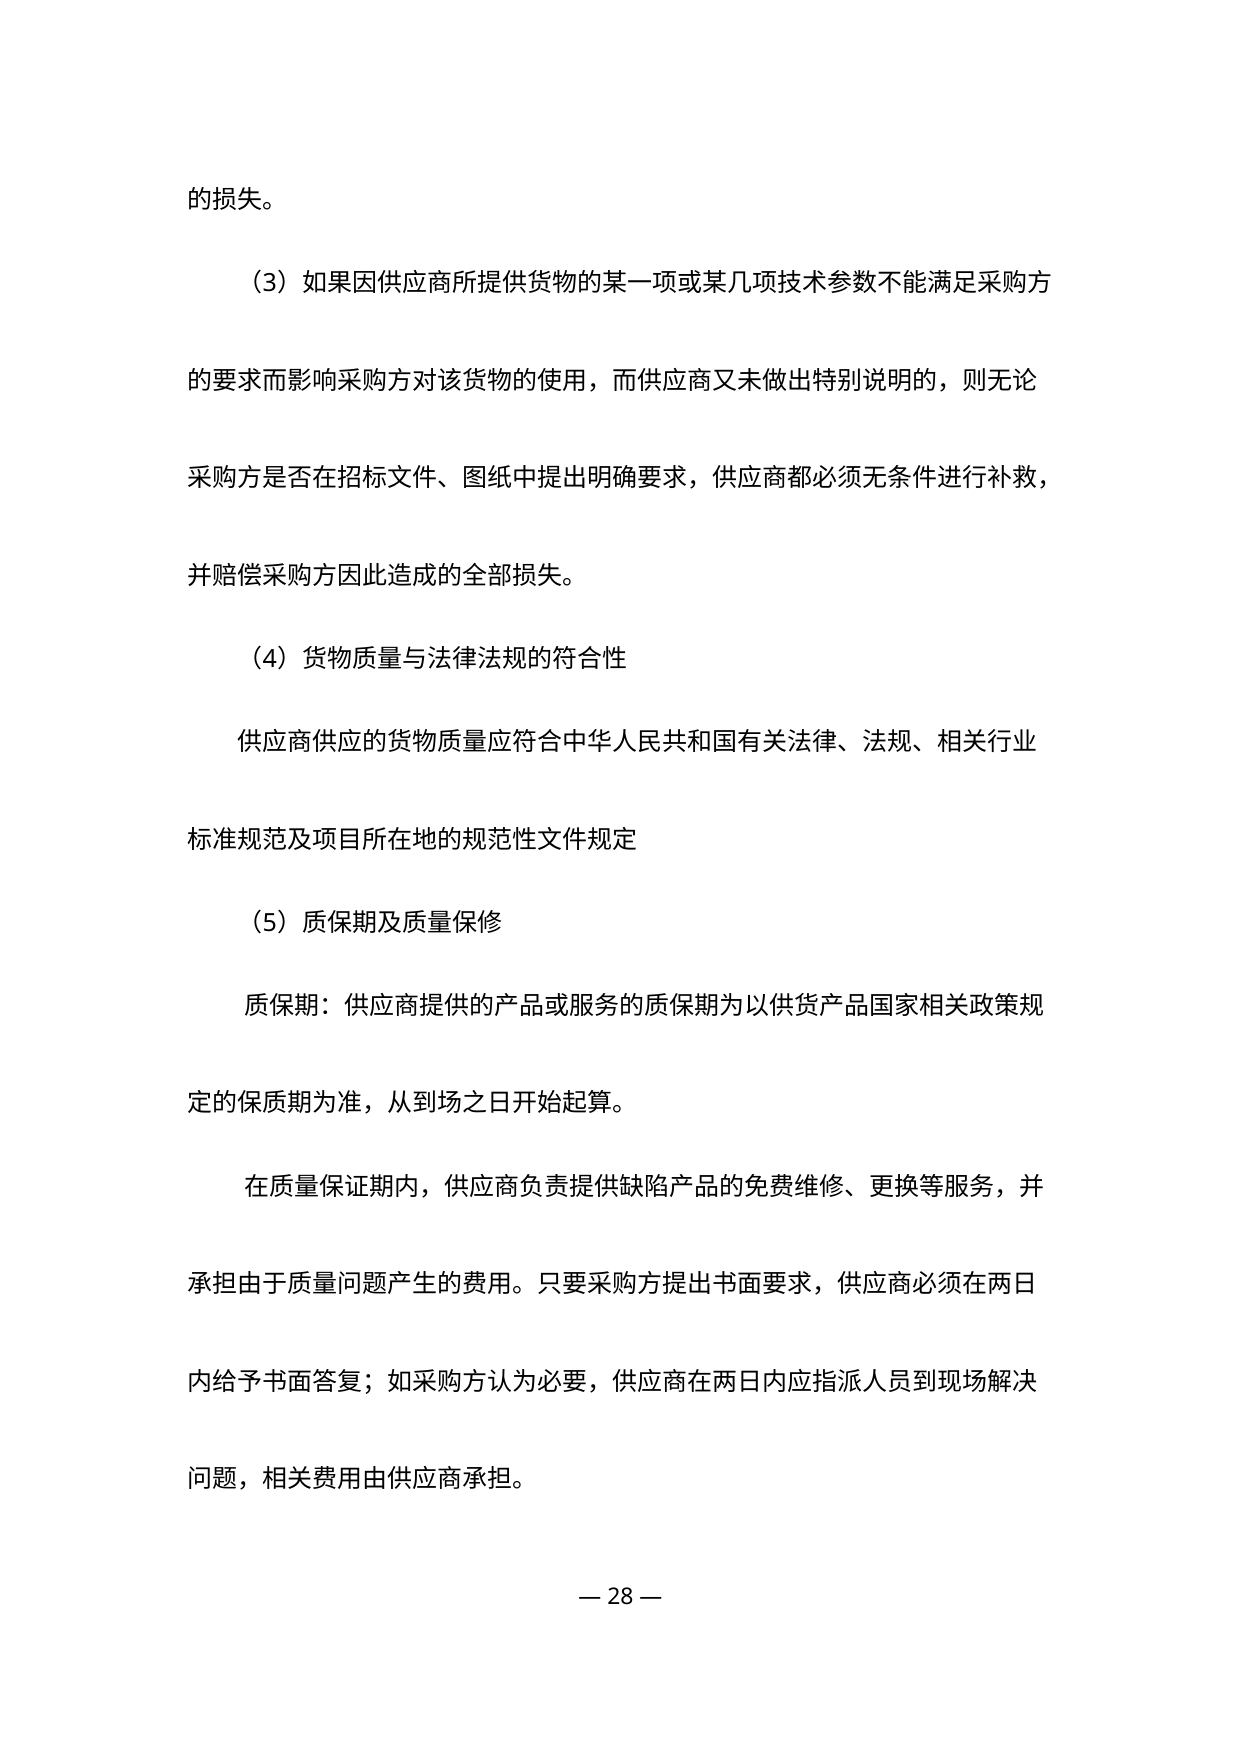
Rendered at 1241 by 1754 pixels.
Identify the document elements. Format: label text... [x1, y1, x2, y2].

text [187, 165, 1053, 230]
text 供应商供应的货物质量应符合中华人民共和国有关法律、法规、相关行业标准规范及项目所在地的规范性文件规定 [187, 707, 1053, 870]
text 在质量保证期内，供应商负责提供缺陷产品的免费维修、更换等服务，并承担由于质量问题产生的费用。只要采购方提出书面要求，供应商必须在两日内给予书面答复；如采购方认为必要，供应商在两日内应指派人员到现场解决问题，相关费用由供应商承担。 [187, 1152, 1053, 1509]
text （3）如果因供应商所提供货物的某一项或某几项技术参数不能满足采购方的要求而影响采购方对该货物的使用，而供应商又未做出特别说明的，则无论采购方是否在招标文件、图纸中提出明确要求，供应商都必须无条件进行补救，并赔偿采购方因此造成的全部损失。 [187, 248, 1053, 606]
text 质保期：供应商提供的产品或服务的质保期为以供货产品国家相关政策规定的保质期为准，从到场之日开始起算。 [187, 971, 1053, 1133]
text （4）货物质量与法律法规的符合性 [187, 624, 1053, 689]
text （5）质保期及质量保修 [187, 888, 1053, 953]
